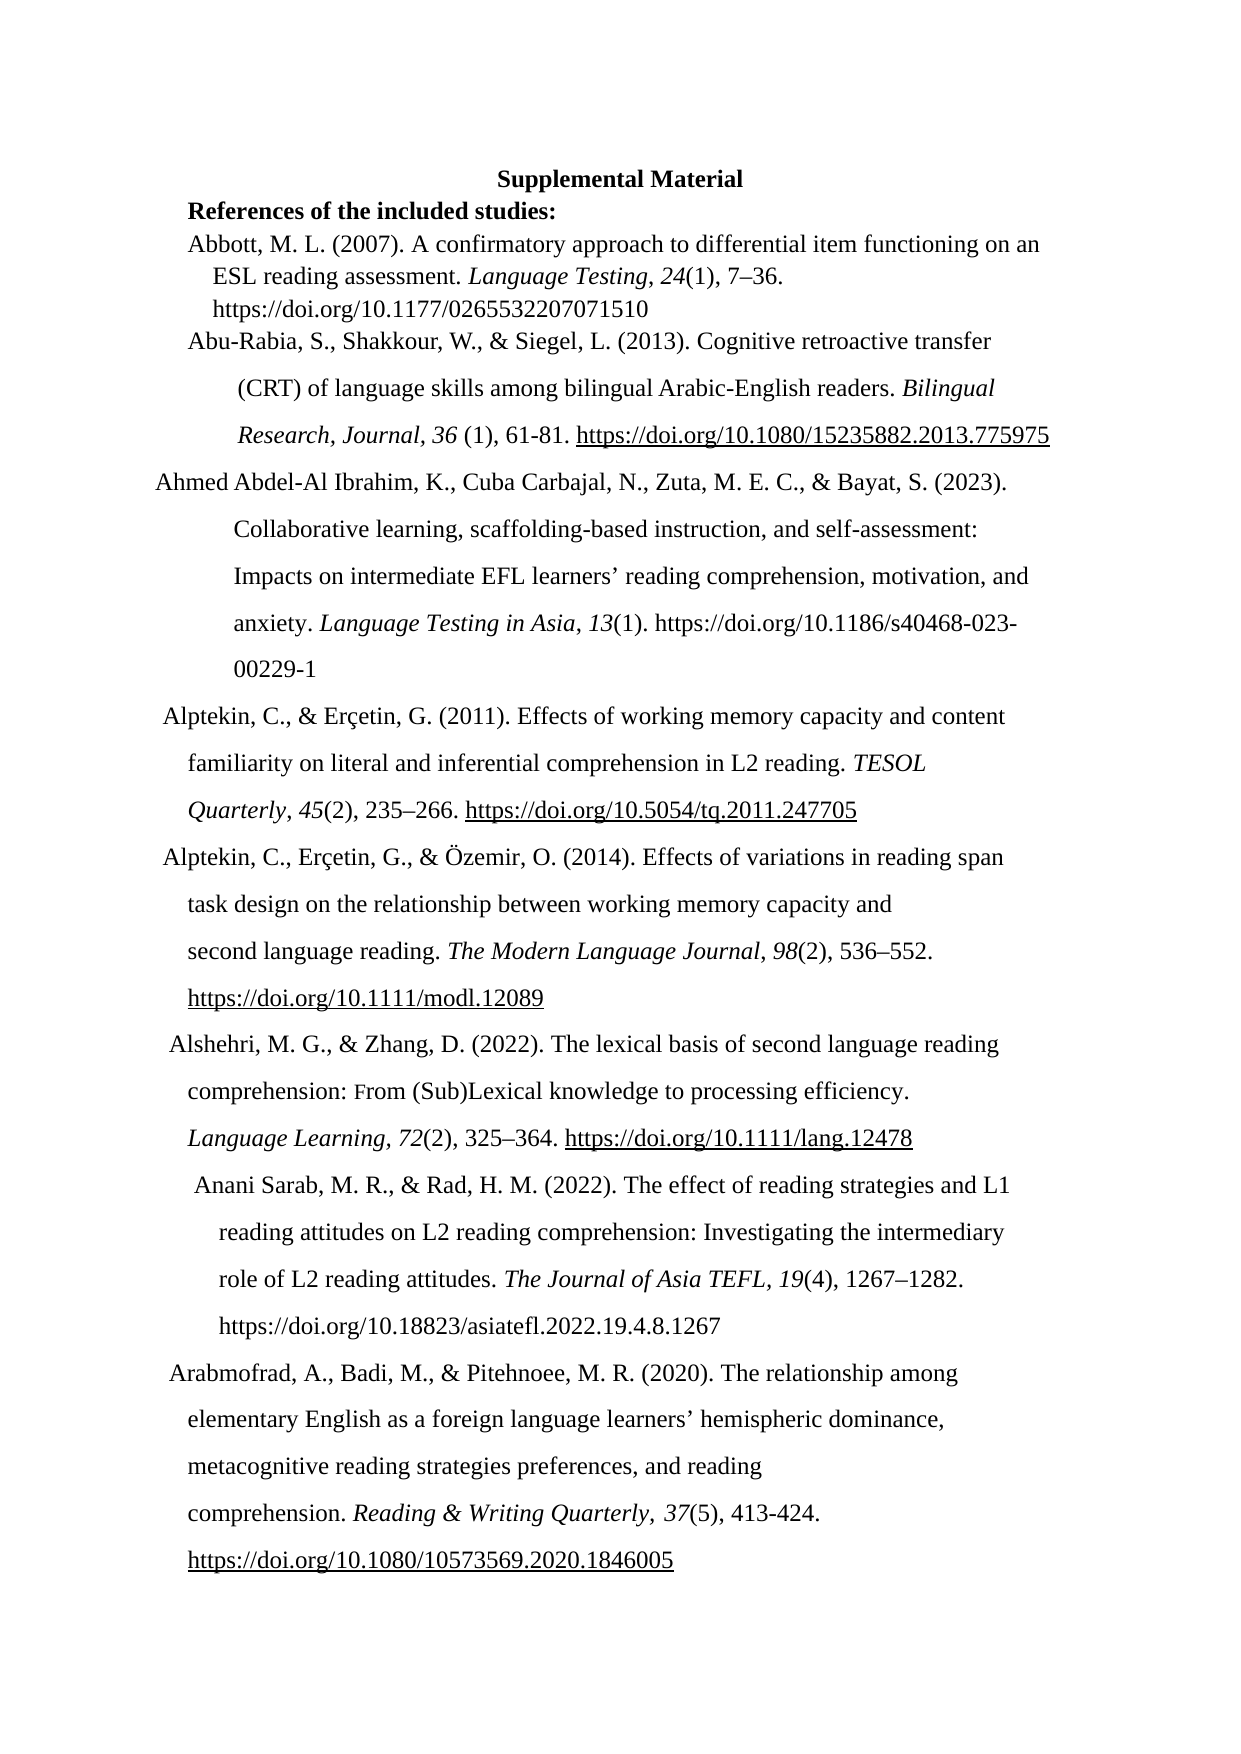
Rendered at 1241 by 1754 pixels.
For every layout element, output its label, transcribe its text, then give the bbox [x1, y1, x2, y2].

text Ahmed Abdel-Al Ibrahim, K., Cuba Carbajal, N., Zuta, M. E. C., & Bayat, S. (2023). [112, 465, 1053, 498]
text task design on the relationship between working memory capacity and [112, 887, 1053, 919]
text comprehension: From (Sub)Lexical knowledge to processing efficiency. [112, 1074, 1053, 1107]
text metacognitive reading strategies preferences, and reading [112, 1449, 1053, 1482]
text Research, Journal, 36 (1), 61-81. https://doi.org/10.1080/15235882.2013.775975 [187, 418, 1053, 451]
text role of L2 reading attitudes. The Journal of Asia TEFL, 19(4), 1267–1282. [187, 1262, 1053, 1294]
text anxiety. Language Testing in Asia, 13(1). https://doi.org/10.1186/s40468-023- [187, 606, 1053, 638]
text 00229-1 [187, 653, 1053, 685]
text https://doi.org/10.18823/asiatefl.2022.19.4.8.1267 [187, 1309, 1053, 1341]
text Arabmofrad, A., Badi, M., & Pitehnoee, M. R. (2020). The relationship among [112, 1356, 1053, 1388]
text https://doi.org/10.1177/0265532207071510 [187, 292, 1053, 324]
text reading attitudes on L2 reading comprehension: Investigating the intermediary [187, 1215, 1053, 1248]
text Collaborative learning, scaffolding-based instruction, and self-assessment: [187, 512, 1053, 544]
text elementary English as a foreign language learners’ hemispheric dominance, [112, 1403, 1053, 1435]
text Anani Sarab, M. R., & Rad, H. M. (2022). The effect of reading strategies and L1 [187, 1168, 1053, 1201]
text Supplemental Material [187, 162, 1053, 194]
text Alptekin, C., Erçetin, G., & Özemir, O. (2014). Effects of variations in reading span [112, 840, 1053, 873]
text Quarterly, 45(2), 235–266. https://doi.org/10.5054/tq.2011.247705 [112, 793, 1053, 826]
text https://doi.org/10.1111/modl.12089 [112, 981, 1053, 1013]
text Alshehri, M. G., & Zhang, D. (2022). The lexical basis of second language reading [112, 1028, 1053, 1060]
text familiarity on literal and inferential comprehension in L2 reading. TESOL [112, 746, 1053, 779]
text Abu-Rabia, S., Shakkour, W., & Siegel, L. (2013). Cognitive retroactive transfer [187, 324, 1053, 357]
text (CRT) of language skills among bilingual Arabic-English readers. Bilingual [187, 371, 1053, 404]
text References of the included studies: [187, 194, 1053, 227]
text second language reading. The Modern Language Journal, 98(2), 536–552. [112, 934, 1053, 966]
text Impacts on intermediate EFL learners’ reading comprehension, motivation, and [187, 559, 1053, 591]
text comprehension. Reading & Writing Quarterly, 37(5), 413-424. [112, 1496, 1053, 1529]
text ESL reading assessment. Language Testing, 24(1), 7–36. [187, 259, 1053, 292]
text https://doi.org/10.1080/10573569.2020.1846005 [112, 1543, 1053, 1576]
text Abbott, M. L. (2007). A confirmatory approach to differential item functioning on an [187, 227, 1053, 259]
text Alptekin, C., & Erçetin, G. (2011). Effects of working memory capacity and content [112, 699, 1053, 732]
text Language Learning, 72(2), 325–364. https://doi.org/10.1111/lang.12478 [112, 1121, 1053, 1154]
